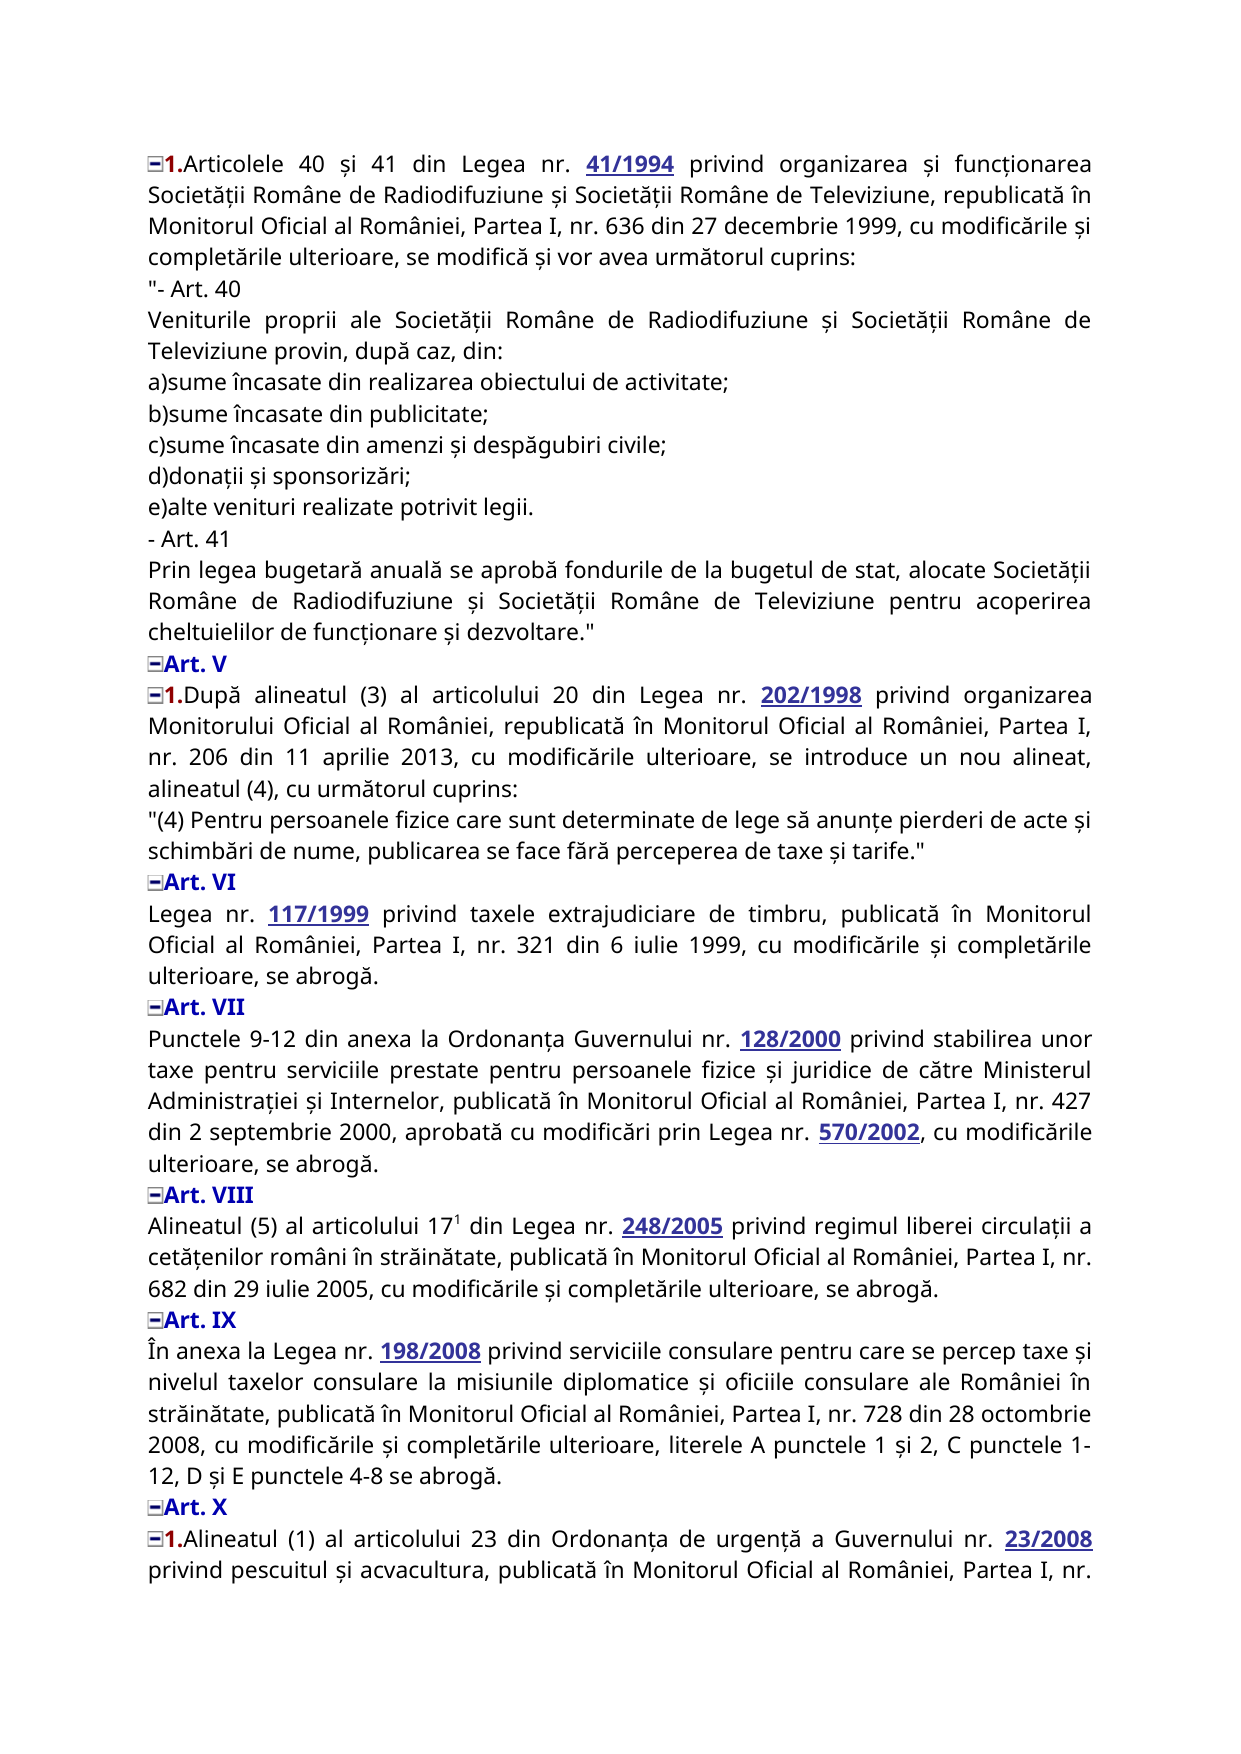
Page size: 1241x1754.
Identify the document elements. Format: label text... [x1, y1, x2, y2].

text Art. X [148, 1491, 1093, 1523]
text Art. VII [148, 991, 1093, 1023]
text b)sume încasate din publicitate; [148, 398, 1093, 429]
text "(4) Pentru persoanele fizice care sunt determinate de lege să anunţe pierderi de acte şi schimbări de nume, publicarea se face fără perceperea de taxe şi tarife." [148, 804, 1093, 866]
text d)donaţii şi sponsorizări; [148, 460, 1093, 491]
picture [147, 1187, 164, 1204]
text "- Art. 40 [148, 273, 1093, 304]
text În anexa la Legea nr. 198/2008 privind serviciile consulare pentru care se percep taxe şi nivelul taxelor consulare la misiunile diplomatice şi oficiile consulare ale României în străinătate, publicată în Monitorul Oficial al României, Partea I, nr. 728 din 28 octombrie 2008, cu modificările şi completările ulterioare, literele A punctele 1 şi 2, C punctele 1-12, D şi E punctele 4-8 se abrogă. [148, 1335, 1093, 1491]
text 1.Articolele 40 şi 41 din Legea nr. 41/1994 privind organizarea şi funcţionarea Societăţii Române de Radiodifuziune şi Societăţii Române de Televiziune, republicată în Monitorul Oficial al României, Partea I, nr. 636 din 27 decembrie 1999, cu modificările şi completările ulterioare, se modifică şi vor avea următorul cuprins: [148, 148, 1093, 273]
text Punctele 9-12 din anexa la Ordonanţa Guvernului nr. 128/2000 privind stabilirea unor taxe pentru serviciile prestate pentru persoanele fizice şi juridice de către Ministerul Administraţiei şi Internelor, publicată în Monitorul Oficial al României, Partea I, nr. 427 din 2 septembrie 2000, aprobată cu modificări prin Legea nr. 570/2002, cu modificările ulterioare, se abrogă. [148, 1023, 1093, 1179]
picture [147, 1000, 164, 1016]
text Prin legea bugetară anuală se aprobă fondurile de la bugetul de stat, alocate Societăţii Române de Radiodifuziune şi Societăţii Române de Televiziune pentru acoperirea cheltuielilor de funcţionare şi dezvoltare." [148, 554, 1093, 648]
text Art. IX [148, 1304, 1093, 1335]
text Art. VI [148, 866, 1093, 898]
picture [147, 875, 164, 891]
picture [147, 1500, 164, 1516]
text Art. V [148, 648, 1093, 679]
text e)alte venituri realizate potrivit legii. [148, 491, 1093, 523]
text a)sume încasate din realizarea obiectului de activitate; [148, 366, 1093, 398]
picture [147, 1312, 164, 1329]
text c)sume încasate din amenzi şi despăgubiri civile; [148, 429, 1093, 460]
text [148, 1523, 1093, 1585]
picture [147, 1531, 164, 1547]
text Legea nr. 117/1999 privind taxele extrajudiciare de timbru, publicată în Monitorul Oficial al României, Partea I, nr. 321 din 6 iulie 1999, cu modificările şi completările ulterioare, se abrogă. [148, 898, 1093, 991]
text 1.După alineatul (3) al articolului 20 din Legea nr. 202/1998 privind organizarea Monitorului Oficial al României, republicată în Monitorul Oficial al României, Partea I, nr. 206 din 11 aprilie 2013, cu modificările ulterioare, se introduce un nou alineat, alineatul (4), cu următorul cuprins: [148, 679, 1093, 804]
text Alineatul (5) al articolului 171 din Legea nr. 248/2005 privind regimul liberei circulaţii a cetăţenilor români în străinătate, publicată în Monitorul Oficial al României, Partea I, nr. 682 din 29 iulie 2005, cu modificările şi completările ulterioare, se abrogă. [148, 1210, 1093, 1304]
text - Art. 41 [148, 523, 1093, 554]
picture [147, 656, 164, 672]
picture [147, 156, 164, 172]
text Veniturile proprii ale Societăţii Române de Radiodifuziune şi Societăţii Române de Televiziune provin, după caz, din: [148, 304, 1093, 366]
text Art. VIII [148, 1179, 1093, 1210]
picture [147, 687, 164, 704]
